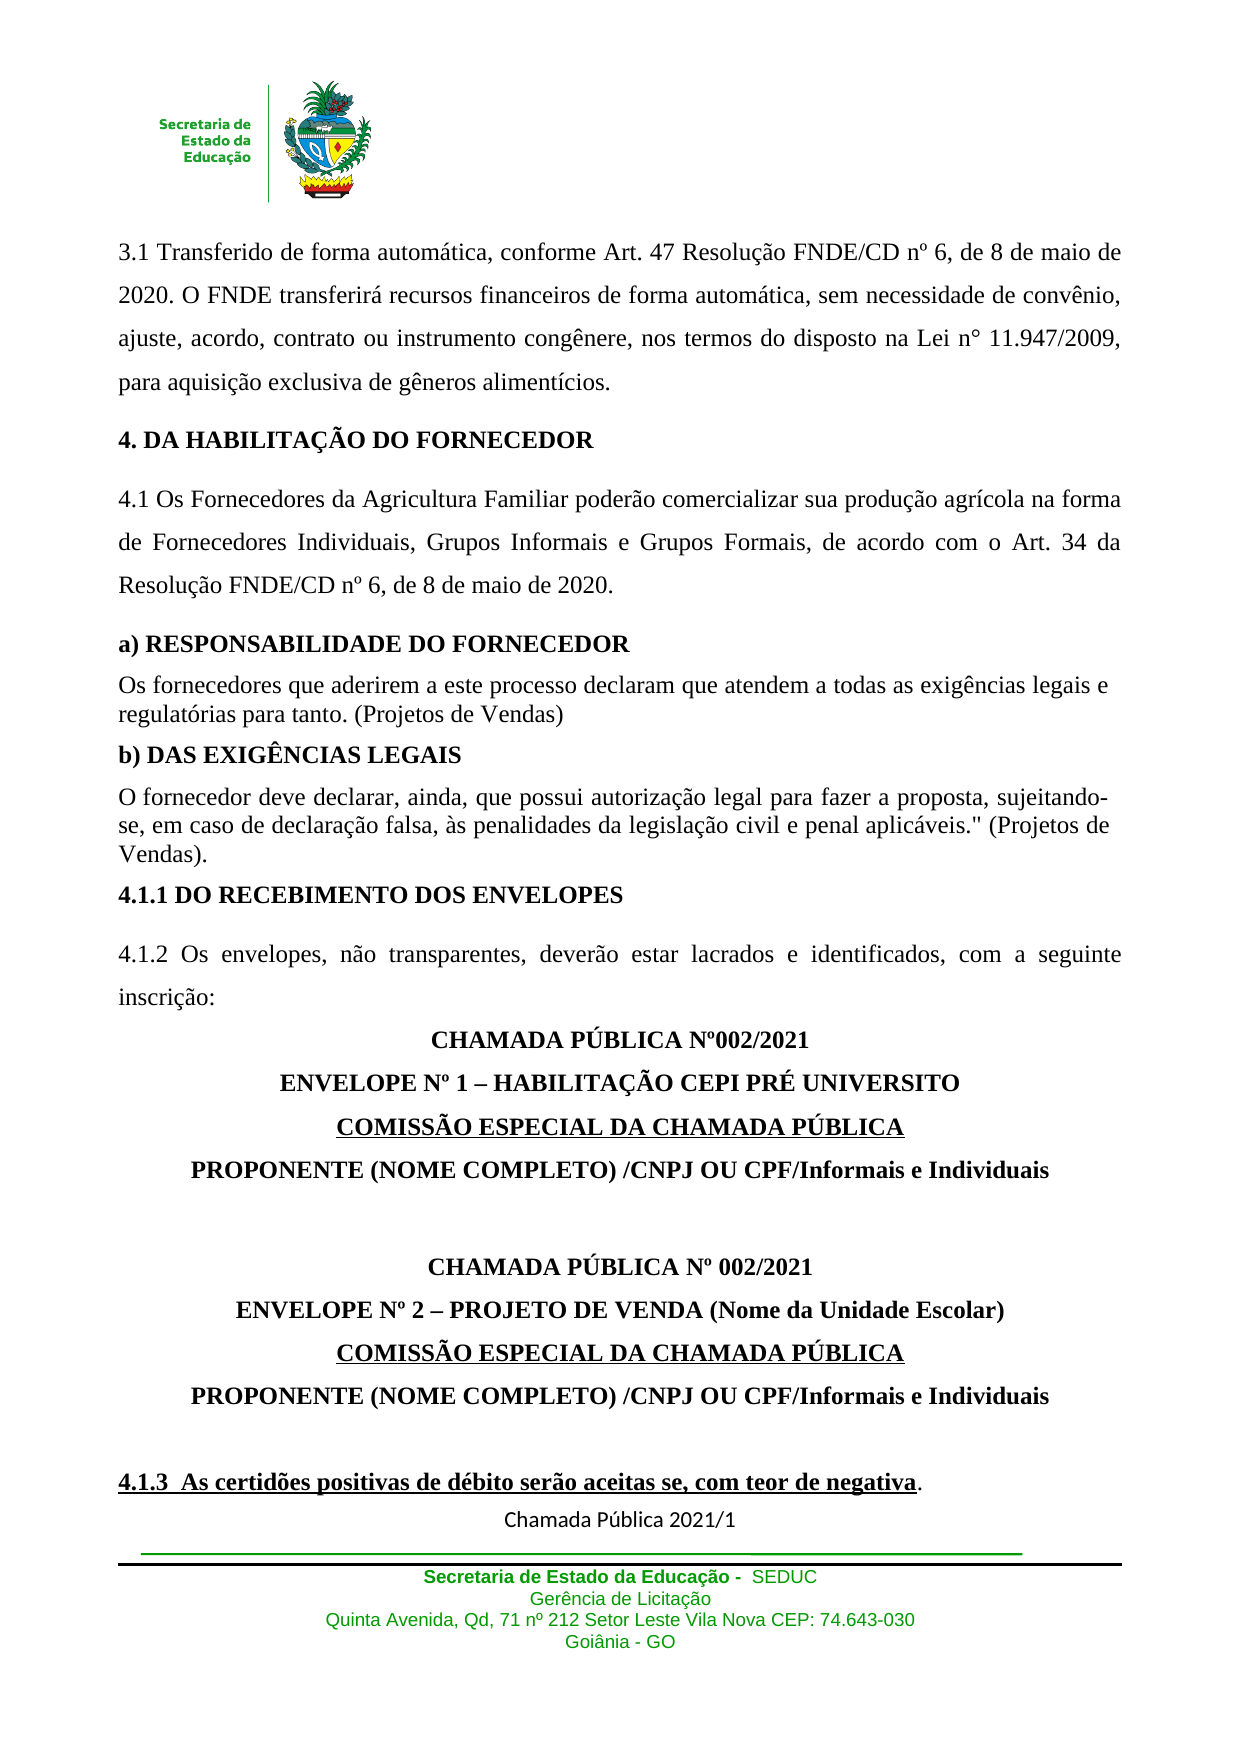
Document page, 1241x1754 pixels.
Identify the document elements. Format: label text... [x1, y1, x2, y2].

text 4.1.1 DO RECEBIMENTO DOS ENVELOPES [118, 880, 1122, 909]
text Os fornecedores que aderirem a este processo declaram que atendem a todas as exigências legais e regulatórias para tanto. (Projetos de Vendas) [118, 670, 1110, 728]
text PROPONENTE (NOME COMPLETO) /CNPJ OU CPF/Informais e Individuais [118, 1155, 1122, 1183]
text a) RESPONSABILIDADE DO FORNECEDOR [118, 629, 1110, 658]
text b) DAS EXIGÊNCIAS LEGAIS [118, 740, 1110, 769]
text 4.1.3 As certidões positivas de débito serão aceitas se, com teor de negativa. [118, 1467, 1122, 1496]
text CHAMADA PÚBLICA Nº 002/2021 [118, 1252, 1122, 1280]
text 4. DA HABILITAÇÃO DO FORNECEDOR [118, 425, 1122, 454]
text ENVELOPE Nº 2 – PROJETO DE VENDA (Nome da Unidade Escolar) [118, 1295, 1122, 1323]
text ENVELOPE Nº 1 – HABILITAÇÃO CEPI PRÉ UNIVERSITO [118, 1068, 1122, 1097]
picture [118, 73, 412, 210]
text 4.1 Os Fornecedores da Agricultura Familiar poderão comercializar sua produção agrícola na forma de Fornecedores Individuais, Grupos Informais e Grupos Formais, de acordo com o Art. 34 da Resolução FNDE/CD nº 6, de 8 de maio de 2020. [118, 484, 1122, 599]
text COMISSÃO ESPECIAL DA CHAMADA PÚBLICA [118, 1338, 1122, 1367]
text COMISSÃO ESPECIAL DA CHAMADA PÚBLICA [118, 1112, 1122, 1140]
text 3.1 Transferido de forma automática, conforme Art. 47 Resolução FNDE/CD nº 6, de 8 de maio de 2020. O FNDE transferirá recursos financeiros de forma automática, sem necessidade de convênio, ajuste, acordo, contrato ou instrumento congênere, nos termos do disposto na Lei n° 11.947/2009, para aquisição exclusiva de gêneros alimentícios. [118, 237, 1122, 395]
text CHAMADA PÚBLICA Nº002/2021 [118, 1025, 1122, 1054]
text PROPONENTE (NOME COMPLETO) /CNPJ OU CPF/Informais e Individuais [118, 1381, 1122, 1410]
text O fornecedor deve declarar, ainda, que possui autorização legal para fazer a proposta, sujeitando-se, em caso de declaração falsa, às penalidades da legislação civil e penal aplicáveis." (Projetos de Vendas). [118, 782, 1110, 868]
text 4.1.2 Os envelopes, não transparentes, deverão estar lacrados e identificados, com a seguinte inscrição: [118, 939, 1122, 1011]
